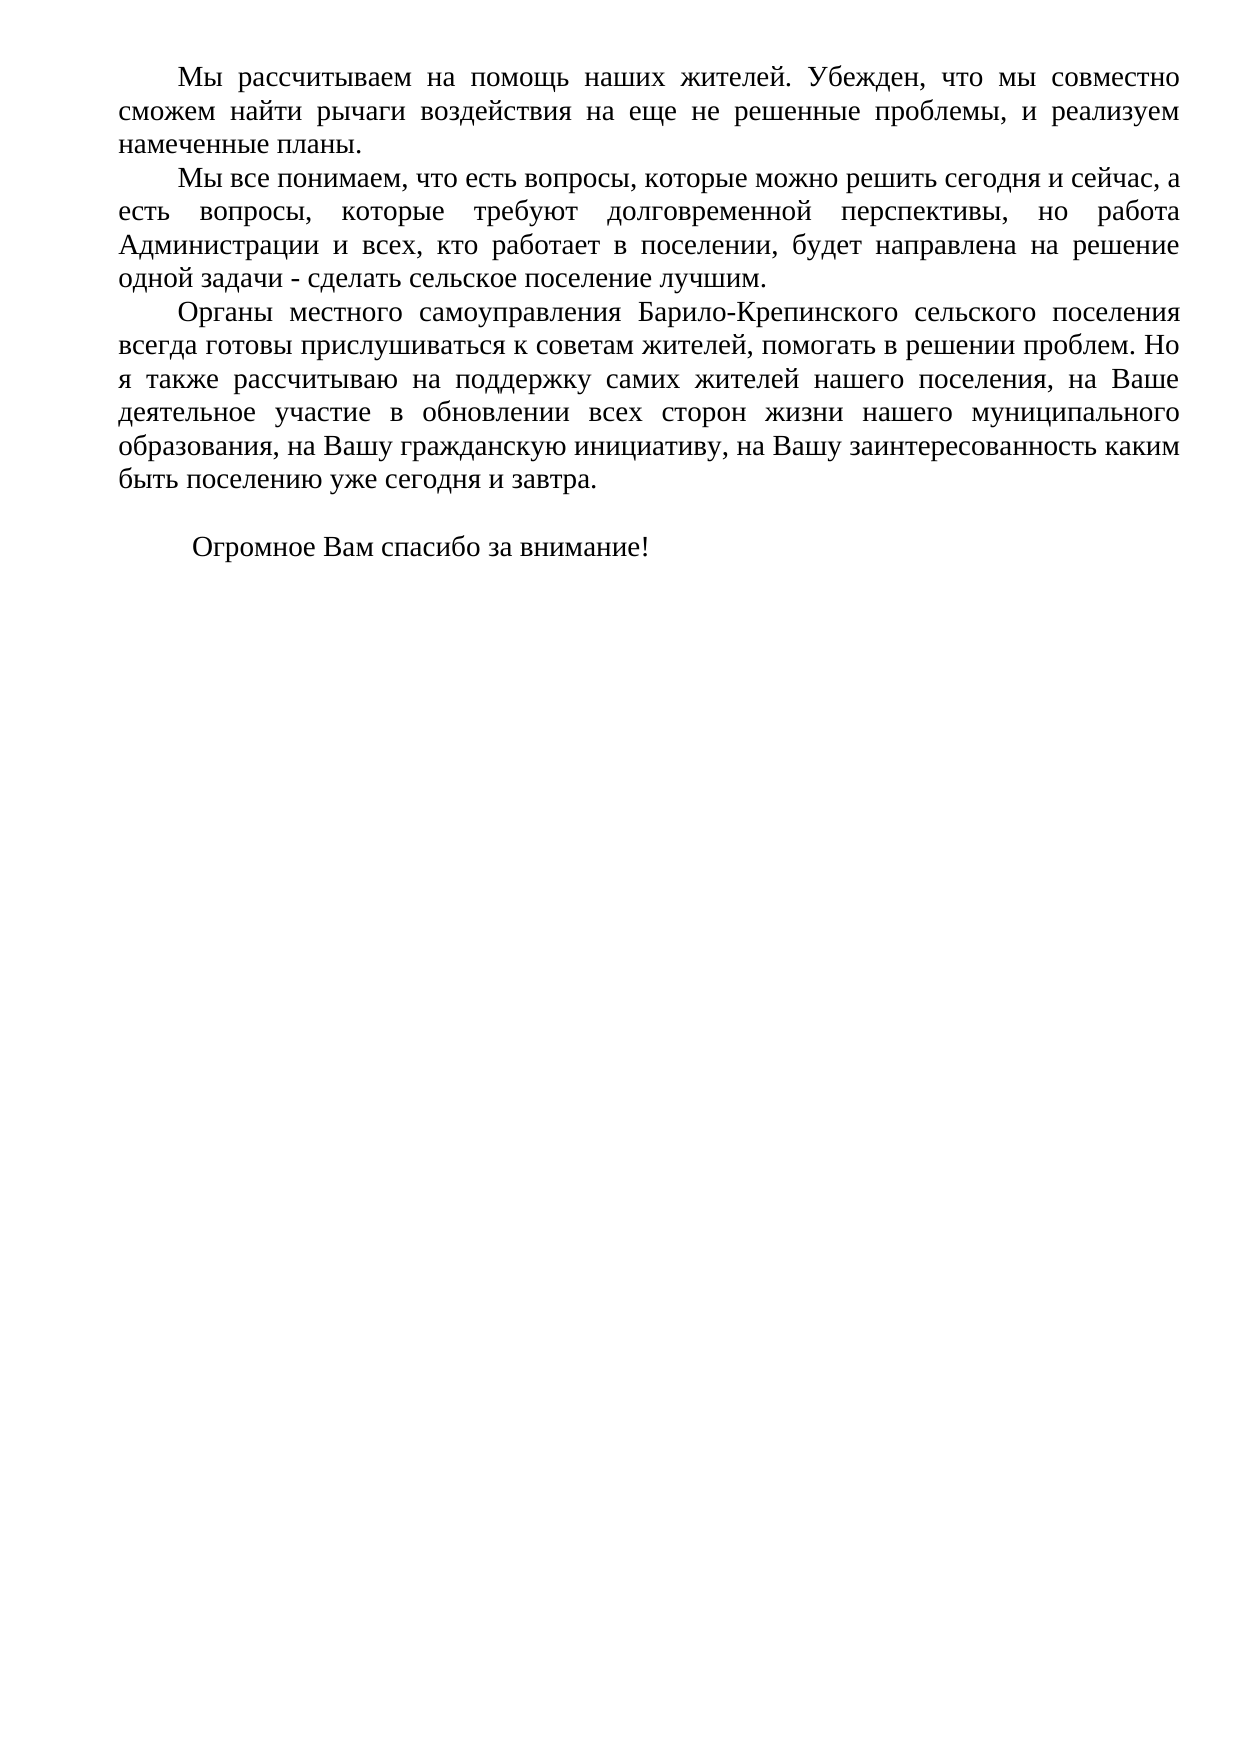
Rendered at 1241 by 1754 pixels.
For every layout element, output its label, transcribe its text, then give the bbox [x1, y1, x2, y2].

text Мы все понимаем, что есть вопросы, которые можно решить сегодня и сейчас, а есть вопросы, которые требуют долговременной перспективы, но работа Администрации и всех, кто работает в поселении, будет направлена на решение одной задачи - сделать сельское поселение лучшим. [118, 160, 1181, 294]
text Органы местного самоуправления Барило-Крепинского сельского поселения всегда готовы прислушиваться к советам жителей, помогать в решении проблем. Но я также рассчитываю на поддержку самих жителей нашего поселения, на Ваше деятельное участие в обновлении всех сторон жизни нашего муниципального образования, на Вашу гражданскую инициативу, на Вашу заинтересованность каким быть поселению уже сегодня и завтра. [118, 294, 1181, 495]
text Мы рассчитываем на помощь наших жителей. Убежден, что мы совместно сможем найти рычаги воздействия на еще не решенные проблемы, и реализуем намеченные планы. [118, 59, 1181, 160]
text Огромное Вам спасибо за внимание! [118, 529, 1181, 562]
